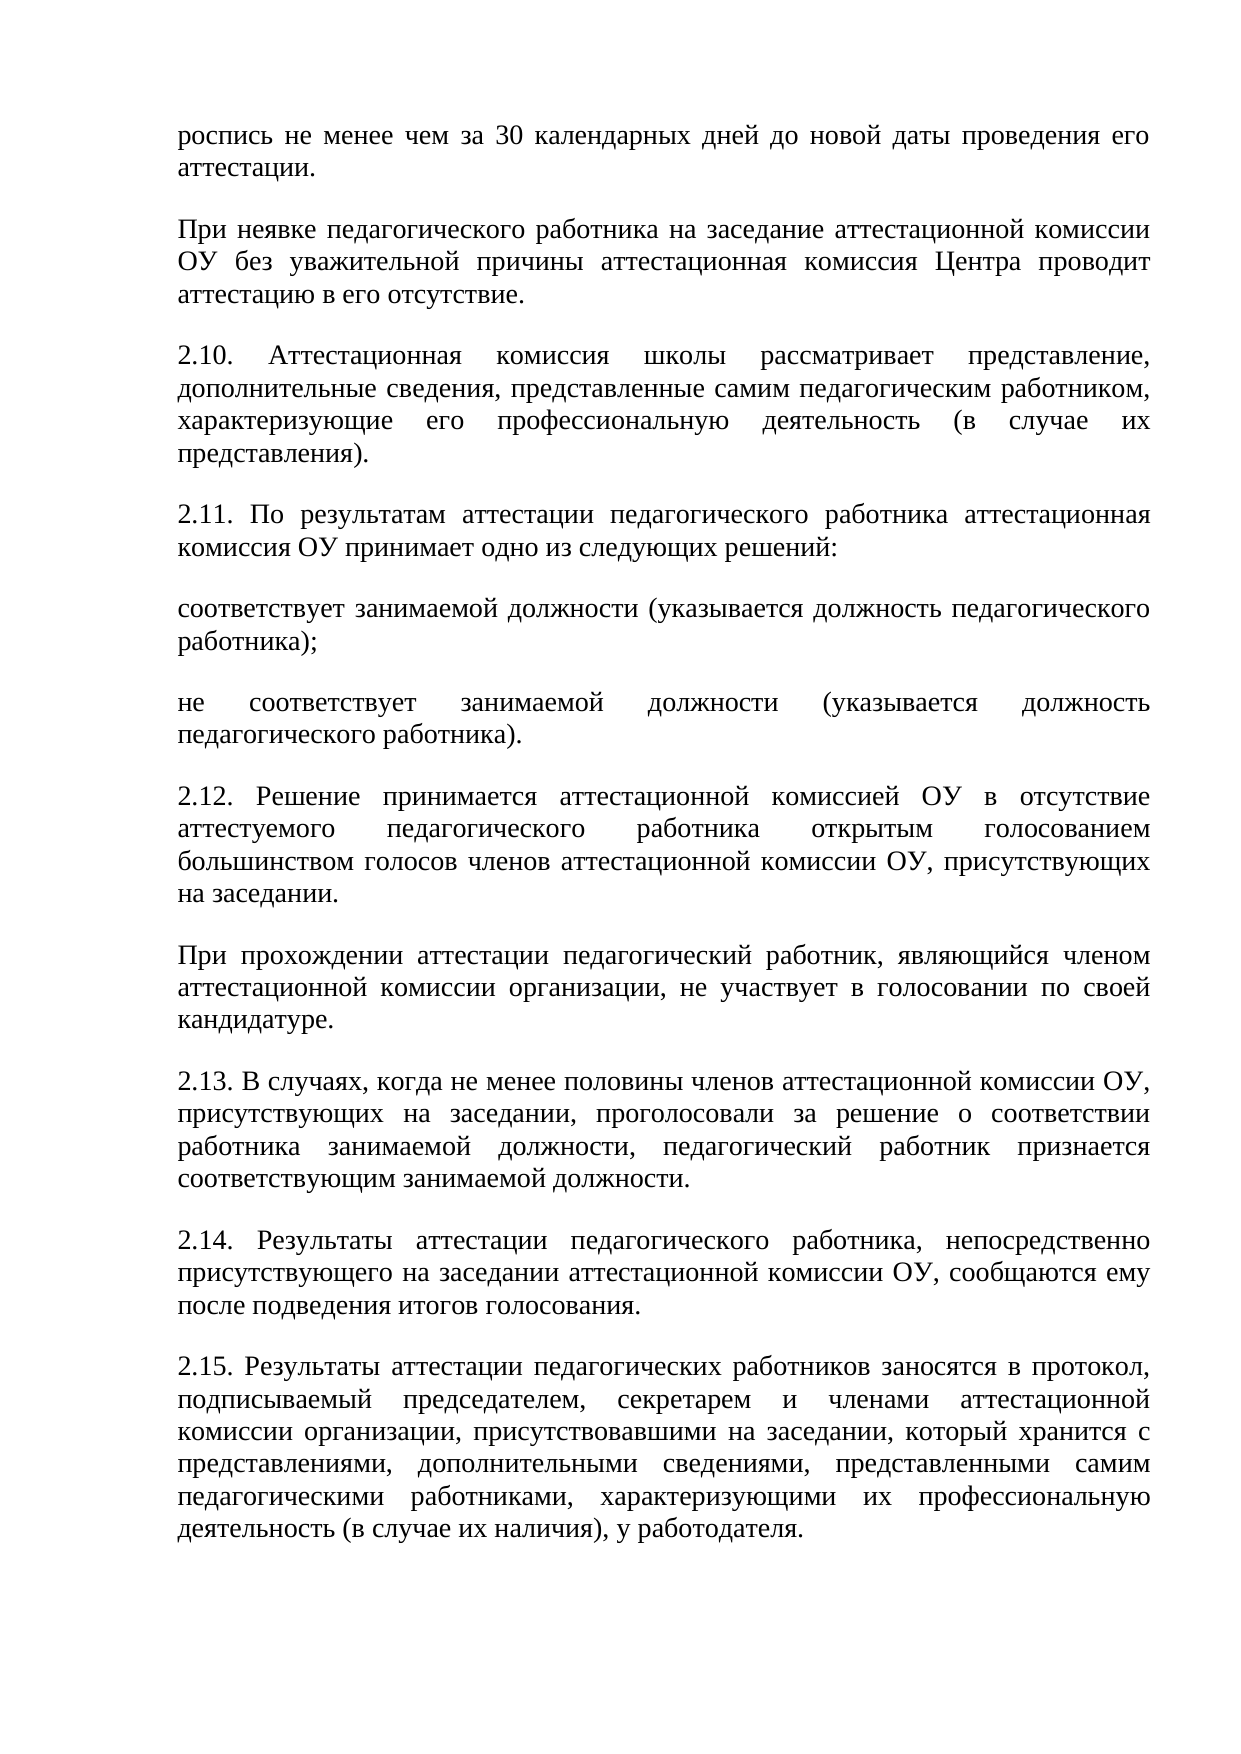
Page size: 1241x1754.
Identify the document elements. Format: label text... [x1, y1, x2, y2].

text 2.11. По результатам аттестации педагогического работника аттестационная комиссия ОУ принимает одно из следующих решений: [177, 627, 1152, 692]
text 2.12. Решение принимается аттестационной комиссией ОУ в отсутствие аттестуемого педагогического работника открытым голосованием большинством голосов членов аттестационной комиссии ОУ, присутствующих на заседании. [177, 909, 1152, 1038]
text В случае отсутствия педагогического работника в день проведения аттестации на заседании аттестационной комиссии ОУ по уважительным причинам, его аттестация переносится на другую дату, и в график аттестации вносятся соответствующие изменения, о чем работодатель знакомит работника под роспись не менее чем за 30 календарных дней до новой даты проведения его аттестации. [177, 118, 1152, 312]
text При прохождении аттестации педагогический работник, являющийся членом аттестационной комиссии организации, не участвует в голосовании по своей кандидатуре. [177, 1067, 1152, 1164]
text соответствует занимаемой должности (указывается должность педагогического работника); [177, 721, 1152, 786]
text 2.10. Аттестационная комиссия школы рассматривает представление, дополнительные сведения, представленные самим педагогическим работником, характеризующие его профессиональную деятельность (в случае их представления). [177, 468, 1152, 598]
text не соответствует занимаемой должности (указывается должность педагогического работника). [177, 815, 1152, 879]
text При неявке педагогического работника на заседание аттестационной комиссии ОУ без уважительной причины аттестационная комиссия Центра проводит аттестацию в его отсутствие. [177, 342, 1152, 439]
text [177, 1479, 1152, 1608]
text 2.14. Результаты аттестации педагогического работника, непосредственно присутствующего на заседании аттестационной комиссии ОУ, сообщаются ему после подведения итогов голосования. [177, 1352, 1152, 1450]
text 2.13. В случаях, когда не менее половины членов аттестационной комиссии ОУ, присутствующих на заседании, проголосовали за решение о соответствии работника занимаемой должности, педагогический работник признается соответствующим занимаемой должности. [177, 1194, 1152, 1323]
